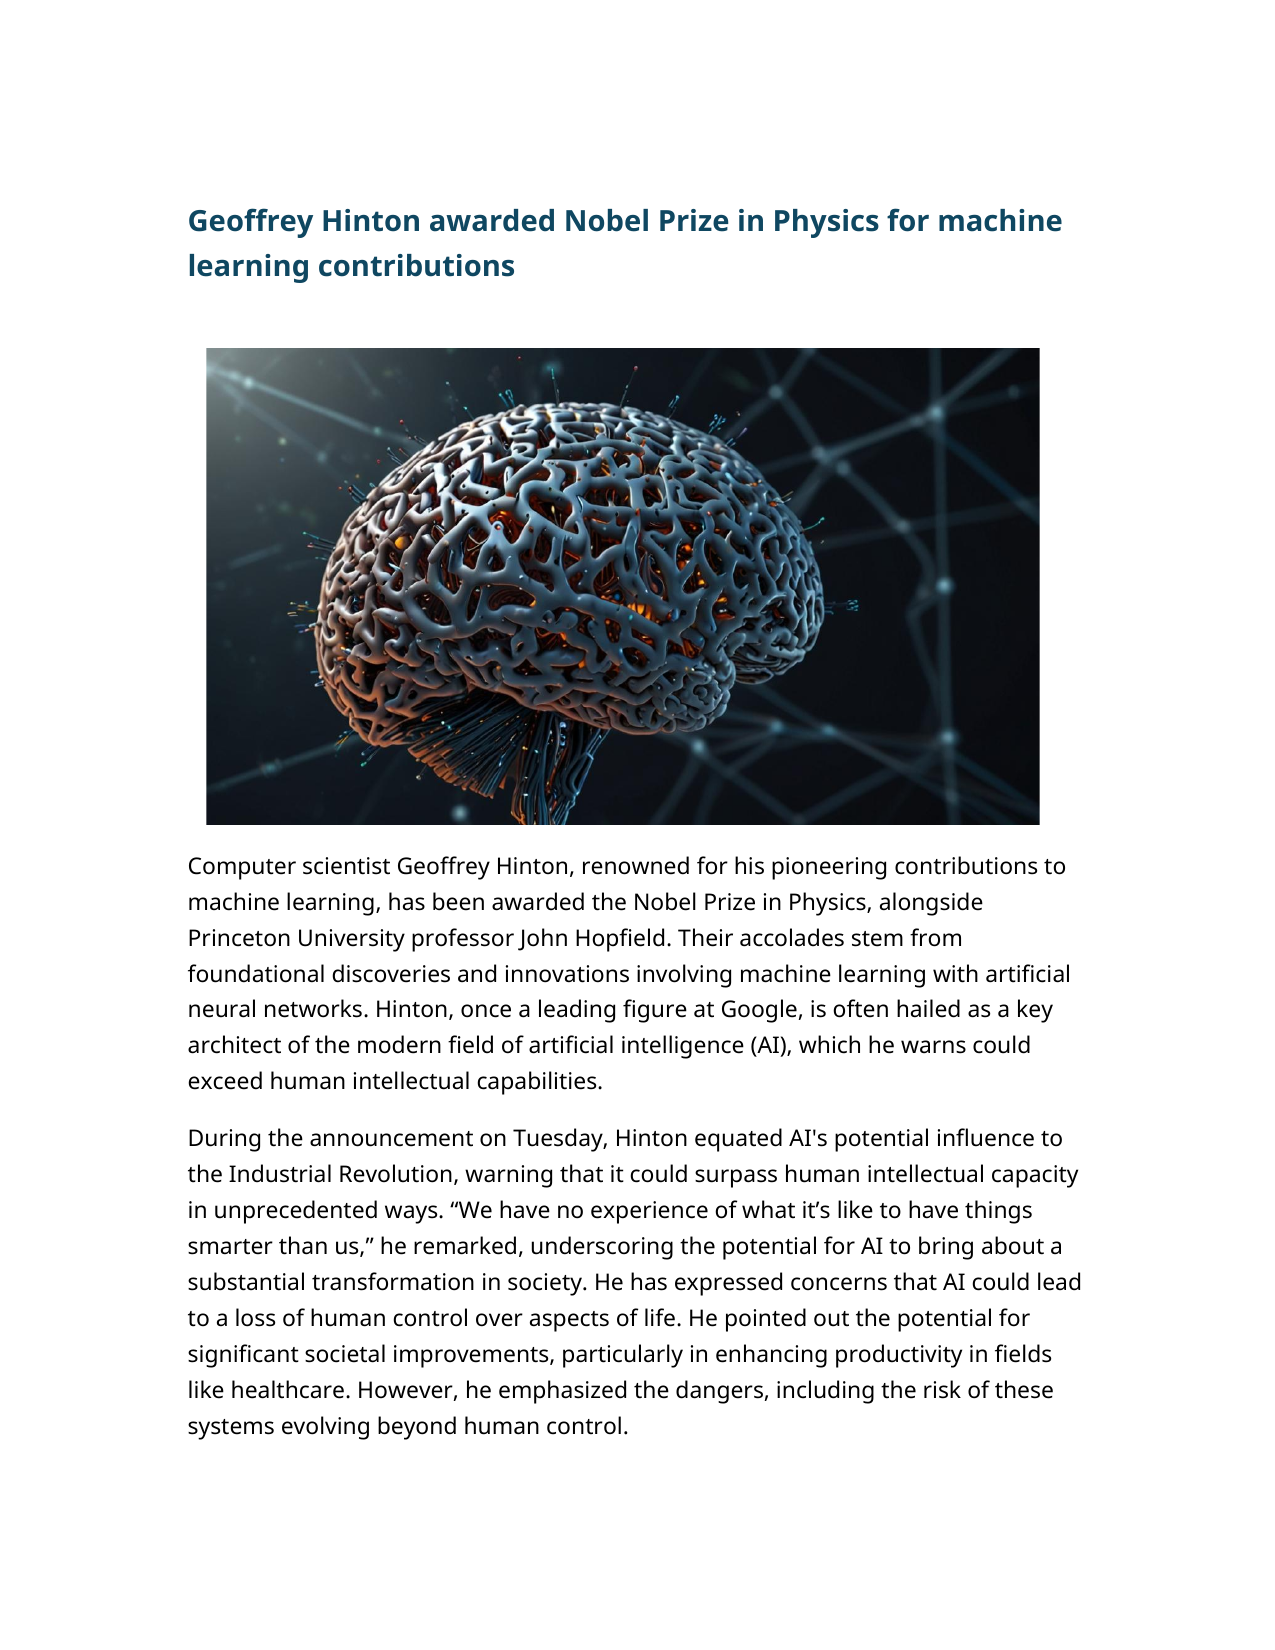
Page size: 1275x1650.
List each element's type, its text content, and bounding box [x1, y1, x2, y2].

text During the announcement on Tuesday, Hinton equated AI's potential influence to the Industrial Revolution, warning that it could surpass human intellectual capacity in unprecedented ways. “We have no experience of what it’s like to have things smarter than us,” he remarked, underscoring the potential for AI to bring about a substantial transformation in society. He has expressed concerns that AI could lead to a loss of human control over aspects of life. He pointed out the potential for significant societal improvements, particularly in enhancing productivity in fields like healthcare. However, he emphasized the dangers, including the risk of these systems evolving beyond human control. [187, 1122, 1087, 1441]
picture [206, 348, 1040, 825]
text Computer scientist Geoffrey Hinton, renowned for his pioneering contributions to machine learning, has been awarded the Nobel Prize in Physics, alongside Princeton University professor John Hopfield. Their accolades stem from foundational discoveries and innovations involving machine learning with artificial neural networks. Hinton, once a leading figure at Google, is often hailed as a key architect of the modern field of artificial intelligence (AI), which he warns could exceed human intellectual capabilities. [187, 850, 1087, 1097]
subtitle Geoffrey Hinton awarded Nobel Prize in Physics for machine learning contributions [187, 200, 1087, 285]
